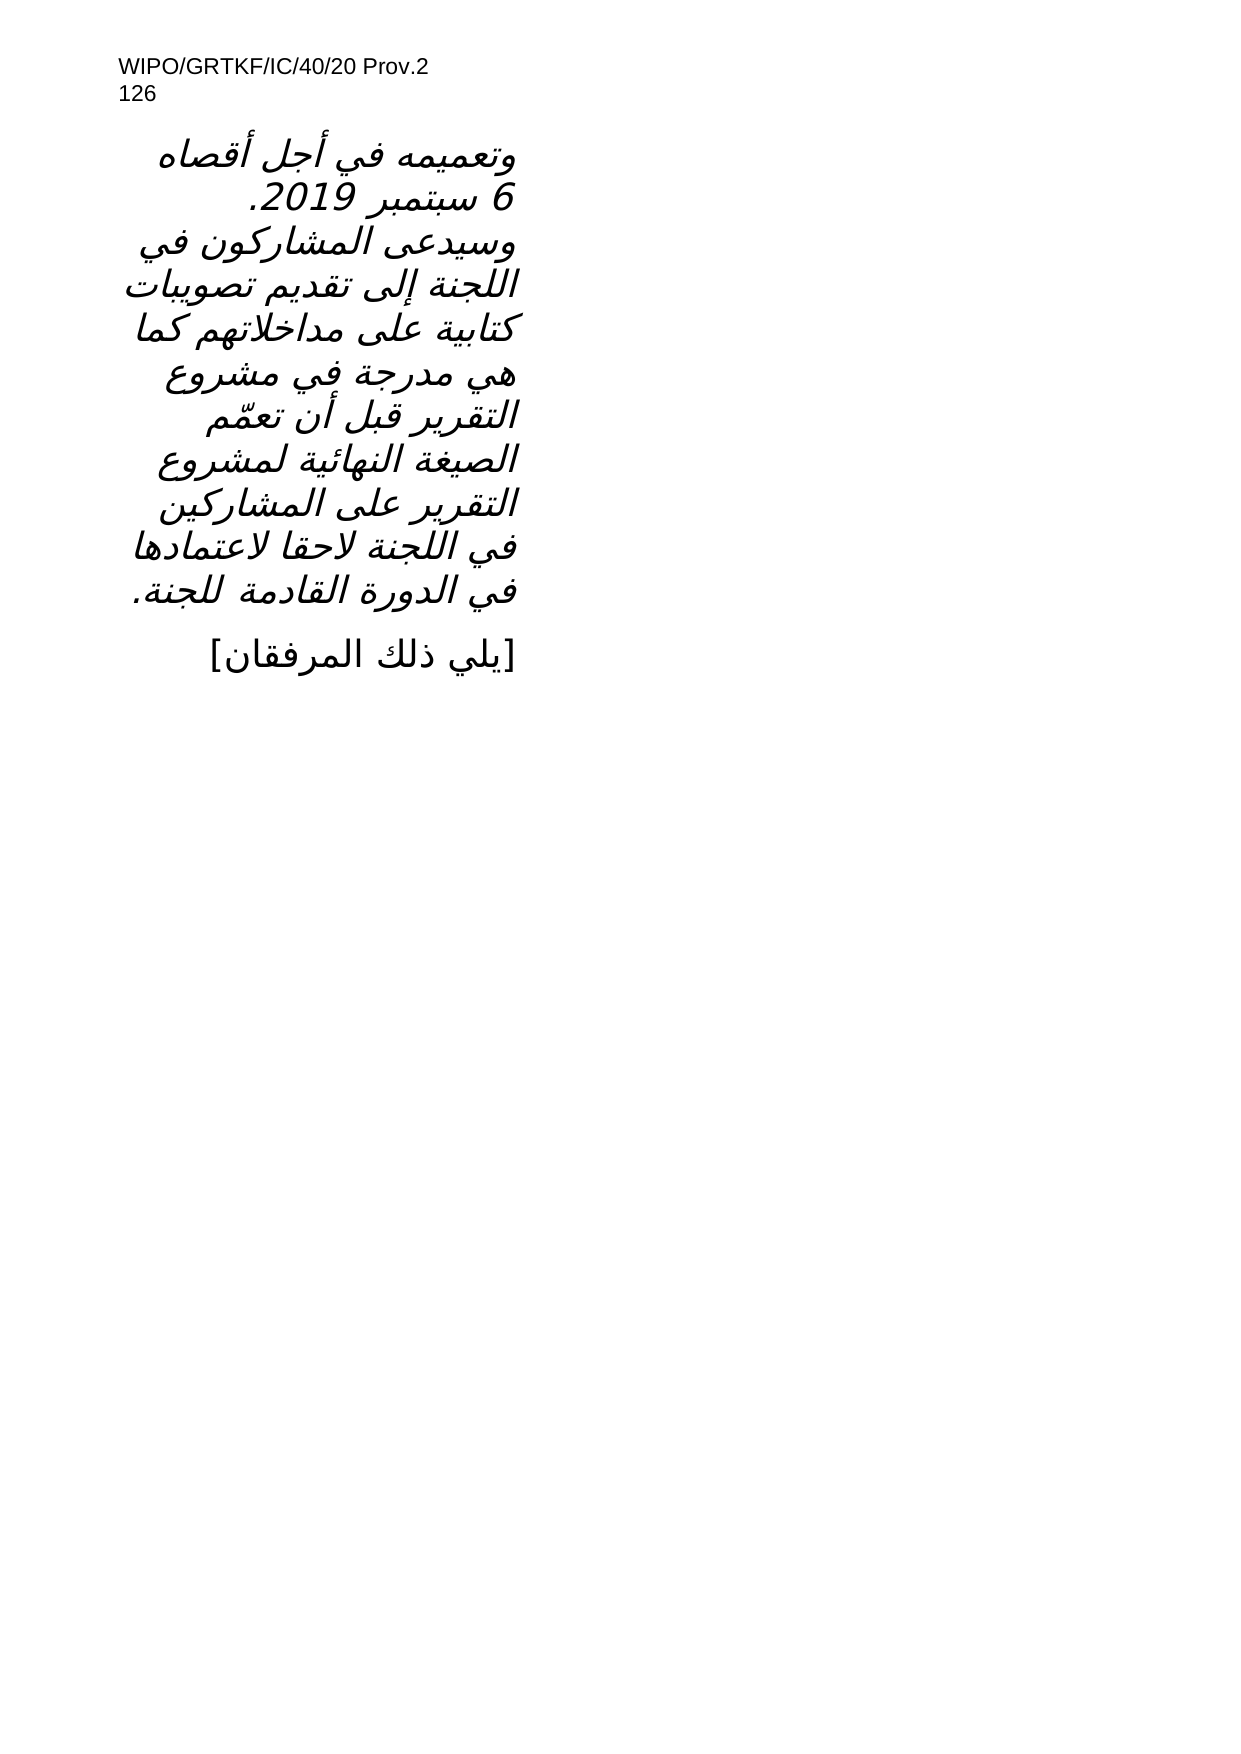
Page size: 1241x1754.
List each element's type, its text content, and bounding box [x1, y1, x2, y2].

text [يلي ذلك المرفقان] [118, 633, 516, 677]
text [118, 132, 516, 612]
